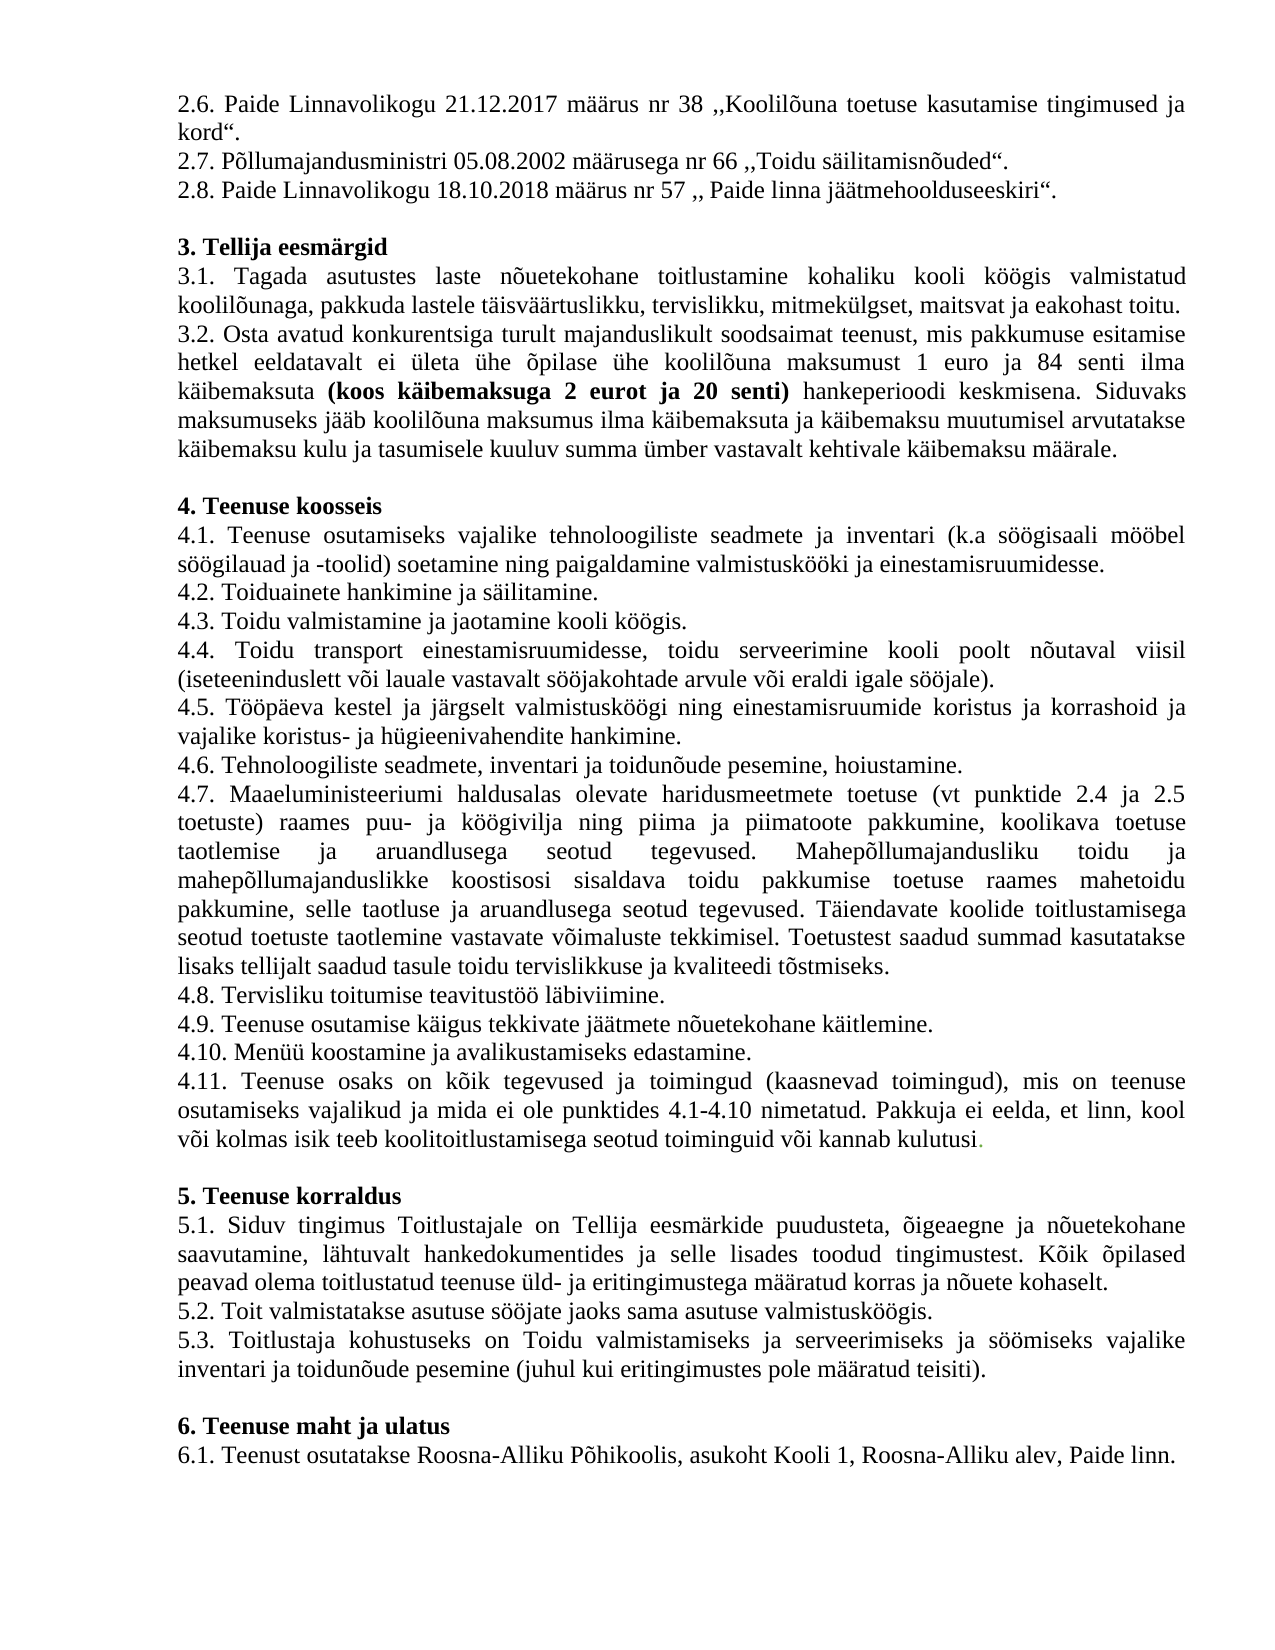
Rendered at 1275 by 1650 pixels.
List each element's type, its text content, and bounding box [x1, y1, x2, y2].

text 4.7. Maaeluministeeriumi haldusalas olevate haridusmeetmete toetuse (vt punktide 2.4 ja 2.5 toetuste) raames puu- ja köögivilja ning piima ja piimatoote pakkumine, koolikava toetuse taotlemise ja aruandlusega seotud tegevused. Mahepõllumajandusliku toidu ja mahepõllumajanduslikke koostisosi sisaldava toidu pakkumise toetuse raames mahetoidu pakkumine, selle taotluse ja aruandlusega seotud tegevused. Täiendavate koolide toitlustamisega seotud toetuste taotlemine vastavate võimaluste tekkimisel. Toetustest saadud summad kasutatakse lisaks tellijalt saadud tasule toidu tervislikkuse ja kvaliteedi tõstmiseks. [177, 779, 1186, 980]
text 5.2. Toit valmistatakse asutuse sööjate jaoks sama asutuse valmistusköögis. [177, 1296, 1186, 1325]
text 4.4. Toidu transport einestamisruumidesse, toidu serveerimine kooli poolt nõutaval viisil (iseteeninduslett või lauale vastavalt sööjakohtade arvule või eraldi igale sööjale). [177, 635, 1186, 692]
text 2.7. Põllumajandusministri 05.08.2002 määrusega nr 66 ,,Toidu säilitamisnõuded“. [177, 146, 1186, 175]
text 4.11. Teenuse osaks on kõik tegevused ja toimingud (kaasnevad toimingud), mis on teenuse osutamiseks vajalikud ja mida ei ole punktides 4.1-4.10 nimetatud. Pakkuja ei eelda, et linn, kool või kolmas isik teeb koolitoitlustamisega seotud toiminguid või kannab kulutusi. [177, 1066, 1186, 1152]
text 4.1. Teenuse osutamiseks vajalike tehnoloogiliste seadmete ja inventari (k.a söögisaali mööbel söögilauad ja -toolid) soetamine ning paigaldamine valmistuskööki ja einestamisruumidesse. [177, 520, 1186, 577]
text 4.5. Tööpäeva kestel ja järgselt valmistusköögi ning einestamisruumide koristus ja korrashoid ja vajalike koristus- ja hügieenivahendite hankimine. [177, 692, 1186, 750]
text 4.3. Toidu valmistamine ja jaotamine kooli köögis. [177, 606, 1186, 635]
text 5.3. Toitlustaja kohustuseks on Toidu valmistamiseks ja serveerimiseks ja söömiseks vajalike inventari ja toidunõude pesemine (juhul kui eritingimustes pole määratud teisiti). [177, 1325, 1186, 1382]
text 4.6. Tehnoloogiliste seadmete, inventari ja toidunõude pesemine, hoiustamine. [177, 750, 1186, 779]
text 3.2. Osta avatud konkurentsiga turult majanduslikult soodsaimat teenust, mis pakkumuse esitamise hetkel eeldatavalt ei ületa ühe õpilase ühe koolilõuna maksumust 1 euro ja 84 senti ilma käibemaksuta (koos käibemaksuga 2 eurot ja 20 senti) hankeperioodi keskmisena. Siduvaks maksumuseks jääb koolilõuna maksumus ilma käibemaksuta ja käibemaksu muutumisel arvutatakse käibemaksu kulu ja tasumisele kuuluv summa ümber vastavalt kehtivale käibemaksu määrale. [177, 319, 1186, 462]
text 4.2. Toiduainete hankimine ja säilitamine. [177, 577, 1186, 606]
text 5.1. Siduv tingimus Toitlustajale on Tellija eesmärkide puudusteta, õigeaegne ja nõuetekohane saavutamine, lähtuvalt hankedokumentides ja selle lisades toodud tingimustest. Kõik õpilased peavad olema toitlustatud teenuse üld- ja eritingimustega määratud korras ja nõuete kohaselt. [177, 1210, 1186, 1296]
text 5. Teenuse korraldus [177, 1181, 1186, 1210]
text 4.8. Tervisliku toitumise teavitustöö läbiviimine. [177, 980, 1186, 1009]
text 6.1. Teenust osutatakse Roosna-Alliku Põhikoolis, asukoht Kooli 1, Roosna-Alliku alev, Paide linn. [177, 1440, 1186, 1469]
text 3.1. Tagada asutustes laste nõuetekohane toitlustamine kohaliku kooli köögis valmistatud koolilõunaga, pakkuda lastele täisväärtuslikku, tervislikku, mitmekülgset, maitsvat ja eakohast toitu. [177, 261, 1186, 319]
text 3. Tellija eesmärgid [177, 232, 1186, 261]
text 2.6. Paide Linnavolikogu 21.12.2017 määrus nr 38 ,,Koolilõuna toetuse kasutamise tingimused ja kord“. [177, 89, 1186, 146]
text 4. Teenuse koosseis [177, 491, 1186, 520]
text 2.8. Paide Linnavolikogu 18.10.2018 määrus nr 57 ,, Paide linna jäätmehoolduseeskiri“. [177, 175, 1186, 204]
text 4.9. Teenuse osutamise käigus tekkivate jäätmete nõuetekohane käitlemine. [177, 1009, 1186, 1037]
text 4.10. Menüü koostamine ja avalikustamiseks edastamine. [177, 1037, 1186, 1066]
text 6. Teenuse maht ja ulatus [177, 1411, 1186, 1440]
